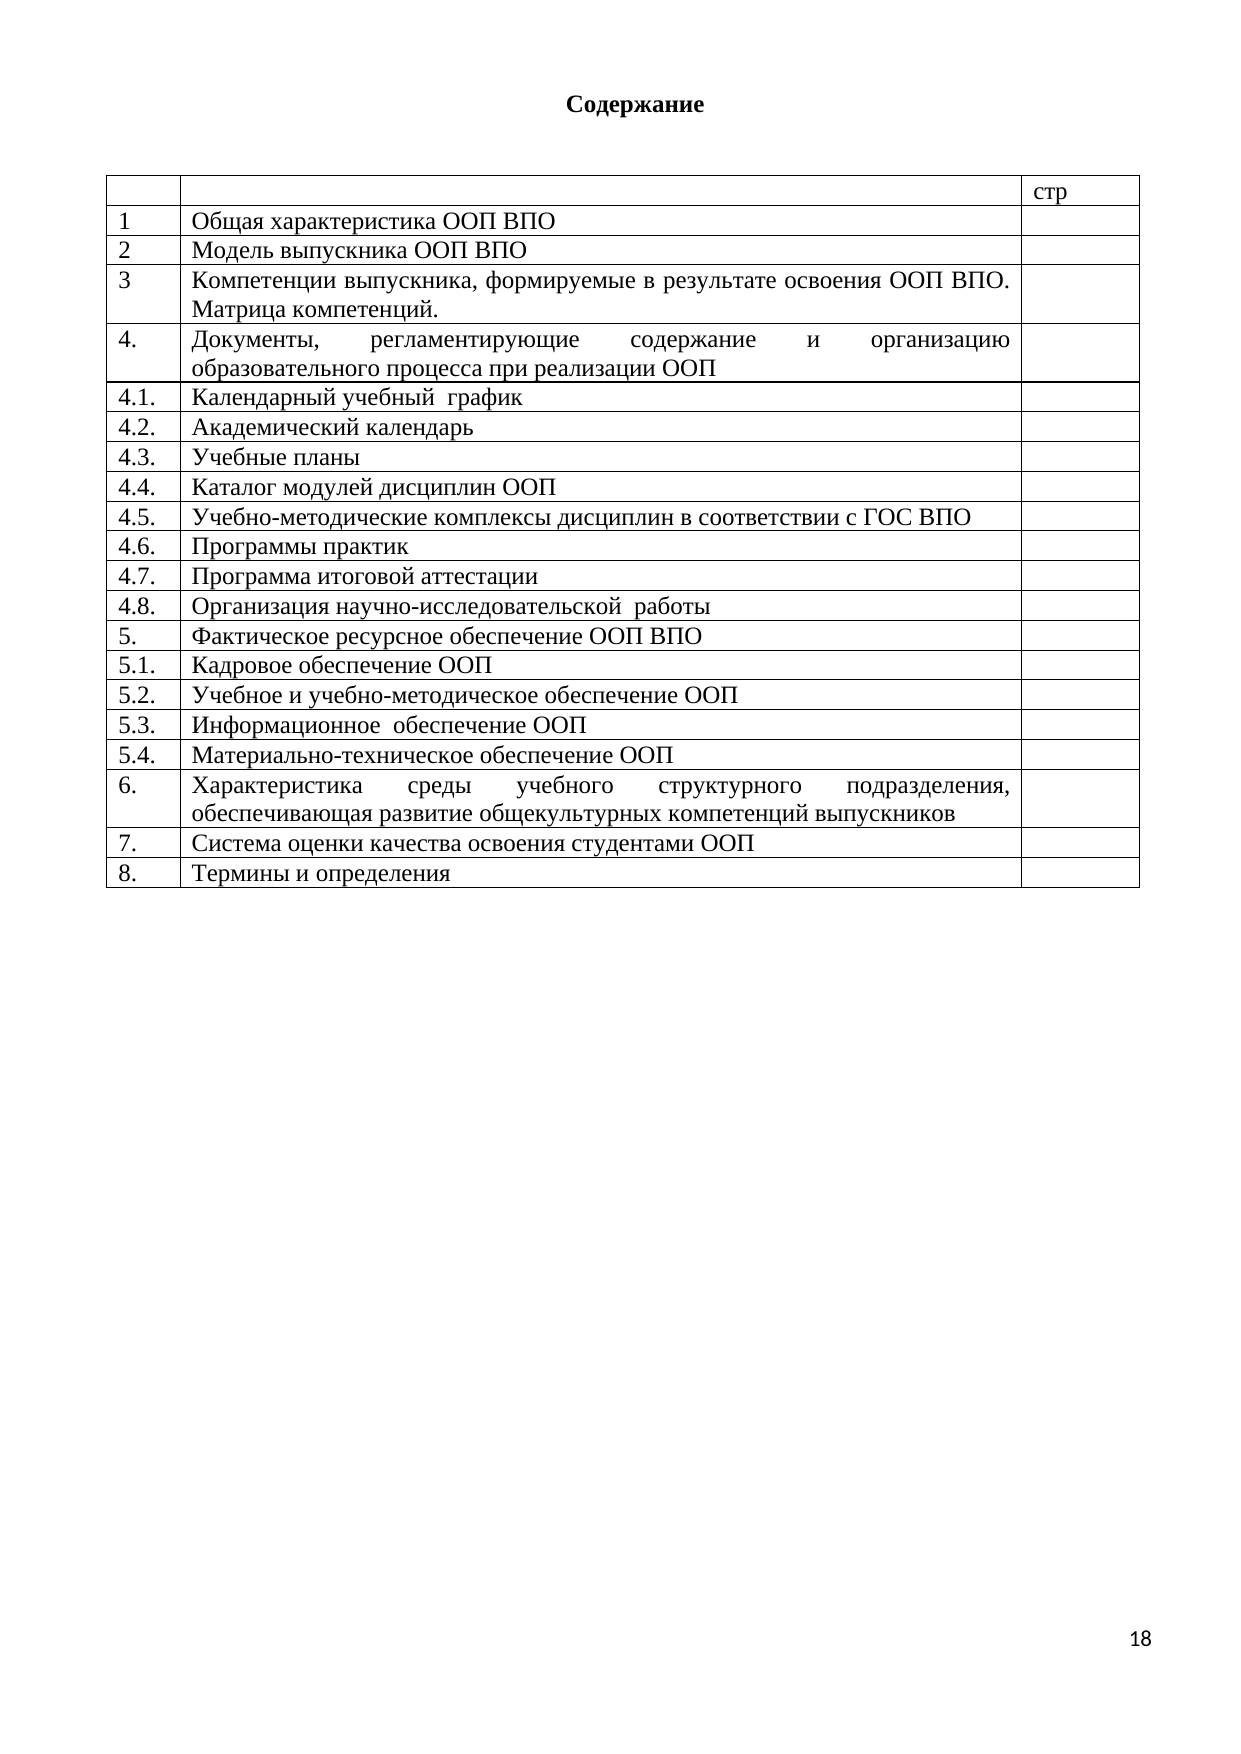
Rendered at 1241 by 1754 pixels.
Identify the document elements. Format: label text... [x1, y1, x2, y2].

table_cell [1022, 710, 1139, 739]
table_cell [1022, 472, 1139, 501]
table_cell [1022, 265, 1139, 323]
text Содержание [118, 89, 1152, 117]
table_cell Фактическое ресурсное обеспечение ООП ВПО [181, 621, 1021, 649]
table_cell 4.5. [107, 502, 180, 530]
table_cell [1022, 502, 1139, 530]
table_cell Программы практик [181, 531, 1021, 560]
table_cell Материально-техническое обеспечение ООП [181, 740, 1021, 769]
table_cell 4.4. [107, 472, 180, 501]
table_header [107, 176, 180, 205]
table_cell 7. [107, 828, 180, 857]
table_cell Компетенции выпускника, формируемые в результате освоения ООП ВПО. Матрица компетенций. [181, 265, 1021, 323]
table_cell 8. [107, 858, 180, 887]
table_cell Общая характеристика ООП ВПО [181, 206, 1021, 234]
table_cell 5.2. [107, 680, 180, 709]
table_cell 5. [107, 621, 180, 649]
table_cell [1022, 858, 1139, 887]
table_cell Учебно-методические комплексы дисциплин в соответствии с ГОС ВПО [181, 502, 1021, 530]
table_cell Система оценки качества освоения студентами ООП [181, 828, 1021, 857]
table_cell [1022, 561, 1139, 590]
table_cell [1022, 442, 1139, 471]
table_cell 4.3. [107, 442, 180, 471]
table_cell Программа итоговой аттестации [181, 561, 1021, 590]
table_cell 5.4. [107, 740, 180, 769]
table_cell [1022, 324, 1139, 381]
table_cell [1022, 621, 1139, 649]
table_cell [1022, 680, 1139, 709]
table_cell 3 [107, 265, 180, 323]
table_cell [1022, 206, 1139, 234]
table_cell [1022, 383, 1139, 411]
table_cell Кадровое обеспечение ООП [181, 651, 1021, 679]
table_cell 5.3. [107, 710, 180, 739]
table_cell Термины и определения [181, 858, 1021, 887]
table_cell [1022, 828, 1139, 857]
table_cell 6. [107, 770, 180, 827]
table_header [181, 176, 1021, 205]
table_cell [1022, 236, 1139, 264]
table_cell [1022, 591, 1139, 620]
table_cell 4. [107, 324, 180, 381]
table_cell Календарный учебный график [181, 383, 1021, 411]
table_cell 5.1. [107, 651, 180, 679]
table_cell 4.8. [107, 591, 180, 620]
table_cell 4.1. [107, 383, 180, 411]
table_cell 4.7. [107, 561, 180, 590]
table_cell Каталог модулей дисциплин ООП [181, 472, 1021, 501]
table_cell [1022, 412, 1139, 441]
table_cell Учебное и учебно-методическое обеспечение ООП [181, 680, 1021, 709]
table_cell [1022, 770, 1139, 827]
table_cell Информационное обеспечение ООП [181, 710, 1021, 739]
table_cell Модель выпускника ООП ВПО [181, 236, 1021, 264]
table_cell Учебные планы [181, 442, 1021, 471]
table_cell 4.2. [107, 412, 180, 441]
table_cell [1022, 651, 1139, 679]
table_cell 2 [107, 236, 180, 264]
table_cell Документы, регламентирующие содержание и организацию образовательного процесса при реализации ООП [181, 324, 1021, 381]
table_header стр [1022, 176, 1139, 205]
table_cell Академический календарь [181, 412, 1021, 441]
table_cell 1 [107, 206, 180, 234]
table_cell [1022, 740, 1139, 769]
table_cell [1022, 531, 1139, 560]
table_cell Характеристика среды учебного структурного подразделения, обеспечивающая развитие общекультурных компетенций выпускников [181, 770, 1021, 827]
table_cell 4.6. [107, 531, 180, 560]
table_cell Организация научно-исследовательской работы [181, 591, 1021, 620]
